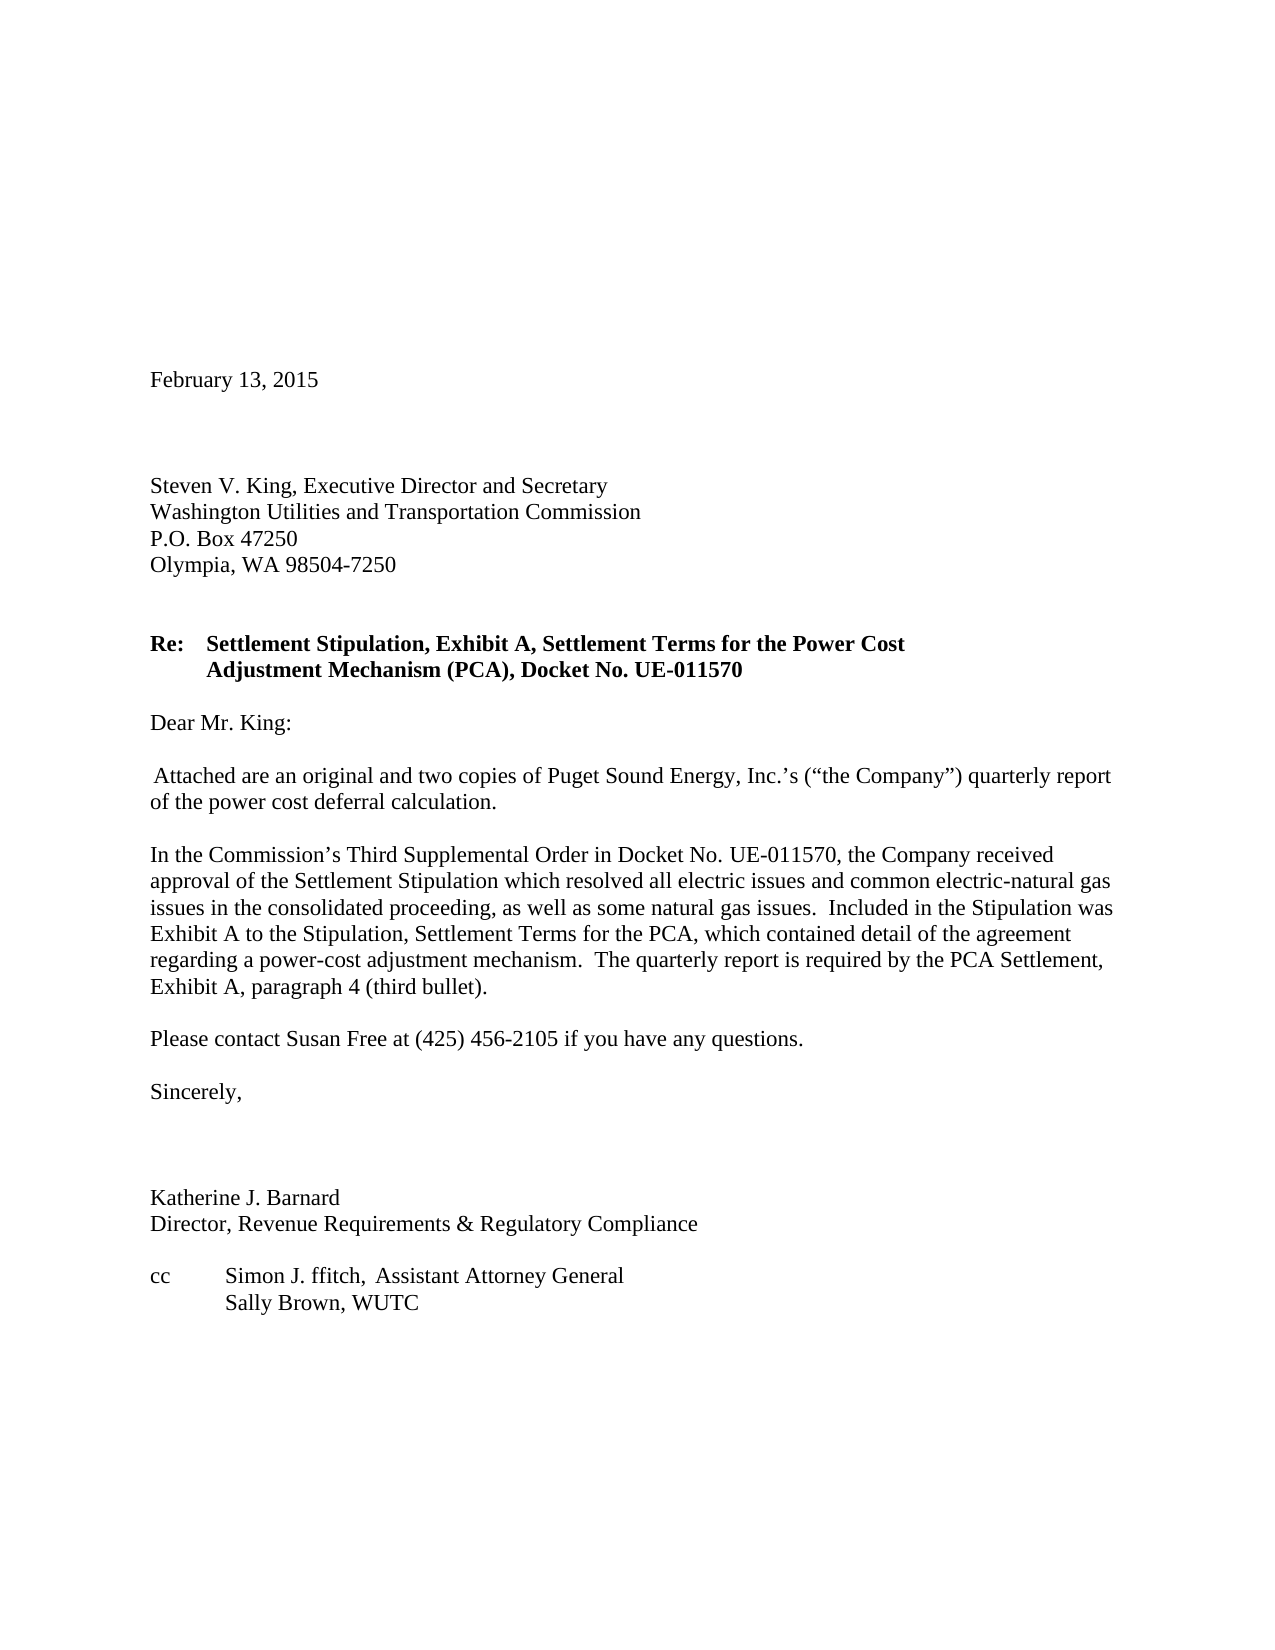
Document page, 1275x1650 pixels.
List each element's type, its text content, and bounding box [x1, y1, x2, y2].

text February 13, 2015 [150, 367, 1125, 393]
text Re: Settlement Stipulation, Exhibit A, Settlement Terms for the Power Cost Adjustment Mechanism (PCA), Docket No. UE-011570 [150, 630, 1125, 683]
list Attached are an original and two copies of Puget Sound Energy, Inc.’s (“the Company”) quarterly report of the power cost deferral calculation. [150, 762, 1125, 814]
list In the Commission’s Third Supplemental Order in Docket No. UE-011570, the Company received approval of the Settlement Stipulation which resolved all electric issues and common electric-natural gas issues in the consolidated proceeding, as well as some natural gas issues. Included in the Stipulation was Exhibit A to the Stipulation, Settlement Terms for the PCA, which contained detail of the agreement regarding a power-cost adjustment mechanism. The quarterly report is required by the PCA Settlement, Exhibit A, paragraph 4 (third bullet). [150, 841, 1125, 999]
text cc Simon J. ffitch, Assistant Attorney General [150, 1263, 1125, 1289]
text Sally Brown, WUTC [150, 1289, 1125, 1315]
text Sincerely, [150, 1078, 1125, 1104]
text Katherine J. Barnard [150, 1183, 1125, 1210]
text Director, Revenue Requirements & Regulatory Compliance [150, 1210, 1125, 1236]
text Utilities and Transportation Commission [150, 498, 1181, 525]
text Please contact Susan Free at (425) 456-2105 if you have any questions. [150, 1025, 1125, 1052]
text Steven V. King, Executive Director and Secretary [150, 472, 1181, 498]
text Dear Mr. King: [150, 709, 1125, 736]
